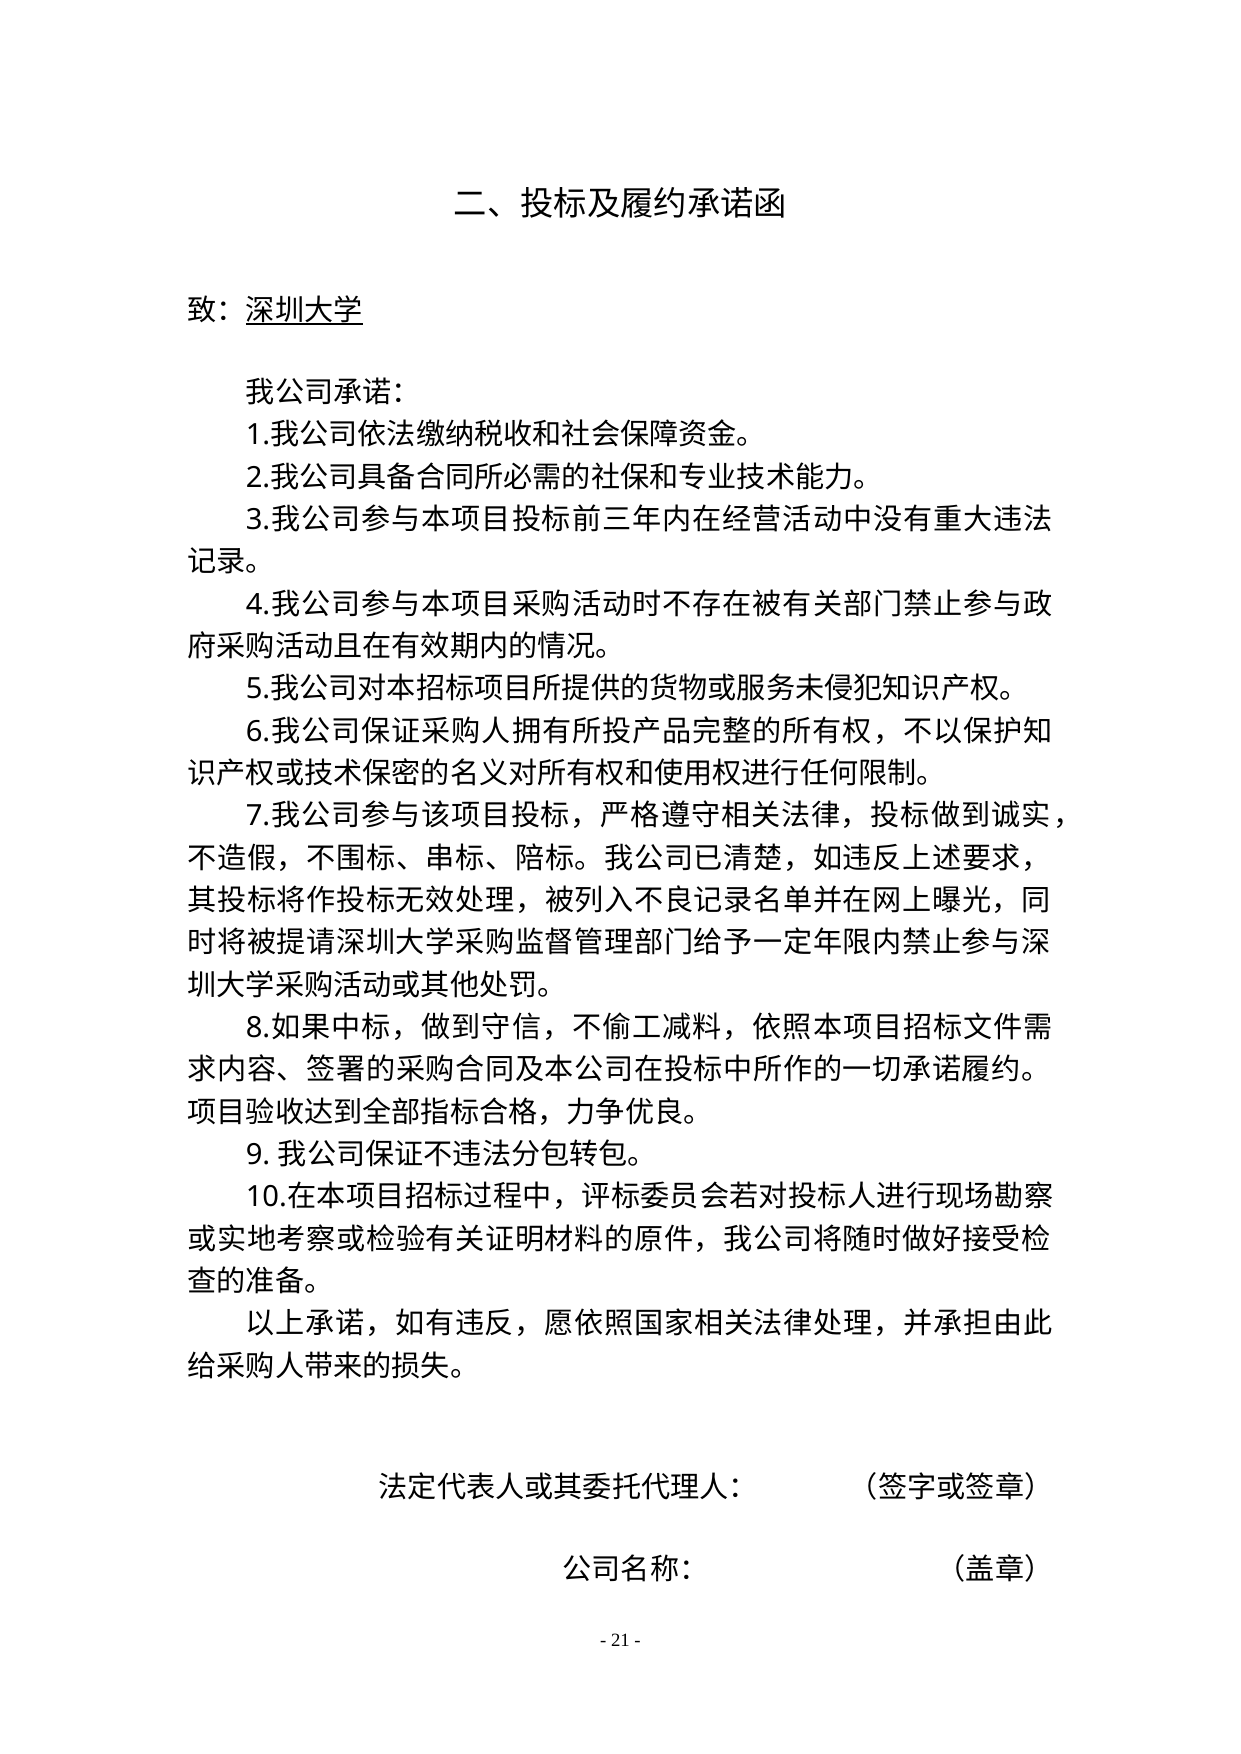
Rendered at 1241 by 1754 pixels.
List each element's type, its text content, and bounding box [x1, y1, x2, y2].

text 9. 我公司保证不违法分包转包。 [187, 1131, 1053, 1173]
text 1.我公司依法缴纳税收和社会保障资金。 [187, 411, 1053, 453]
text 以上承诺，如有违反，愿依照国家相关法律处理，并承担由此给采购人带来的损失。 [187, 1300, 1053, 1384]
text 4.我公司参与本项目采购活动时不存在被有关部门禁止参与政府采购活动且在有效期内的情况。 [187, 580, 1053, 665]
text 5.我公司对本招标项目所提供的货物或服务未侵犯知识产权。 [187, 665, 1053, 707]
text 法定代表人或其委托代理人： （签字或签章） [187, 1464, 1053, 1506]
text 8.如果中标，做到守信，不偷工减料，依照本项目招标文件需求内容、签署的采购合同及本公司在投标中所作的一切承诺履约。项目验收达到全部指标合格，力争优良。 [187, 1003, 1053, 1131]
text 2.我公司具备合同所必需的社保和专业技术能力。 [187, 453, 1053, 496]
text 10.在本项目招标过程中，评标委员会若对投标人进行现场勘察或实地考察或检验有关证明材料的原件，我公司将随时做好接受检查的准备。 [187, 1173, 1053, 1300]
text 7.我公司参与该项目投标，严格遵守相关法律，投标做到诚实，不造假，不围标、串标、陪标。我公司已清楚，如违反上述要求，其投标将作投标无效处理，被列入不良记录名单并在网上曝光，同时将被提请深圳大学采购监督管理部门给予一定年限内禁止参与深圳大学采购活动或其他处罚。 [187, 792, 1053, 1003]
text 公司名称： （盖章） [187, 1546, 1053, 1588]
text 6.我公司保证采购人拥有所投产品完整的所有权，不以保护知识产权或技术保密的名义对所有权和使用权进行任何限制。 [187, 707, 1053, 792]
text 3.我公司参与本项目投标前三年内在经营活动中没有重大违法记录。 [187, 496, 1053, 580]
subtitle 二、投标及履约承诺函 [187, 177, 1053, 225]
text 致：深圳大学 [187, 286, 1053, 329]
text 我公司承诺： [187, 368, 1138, 411]
